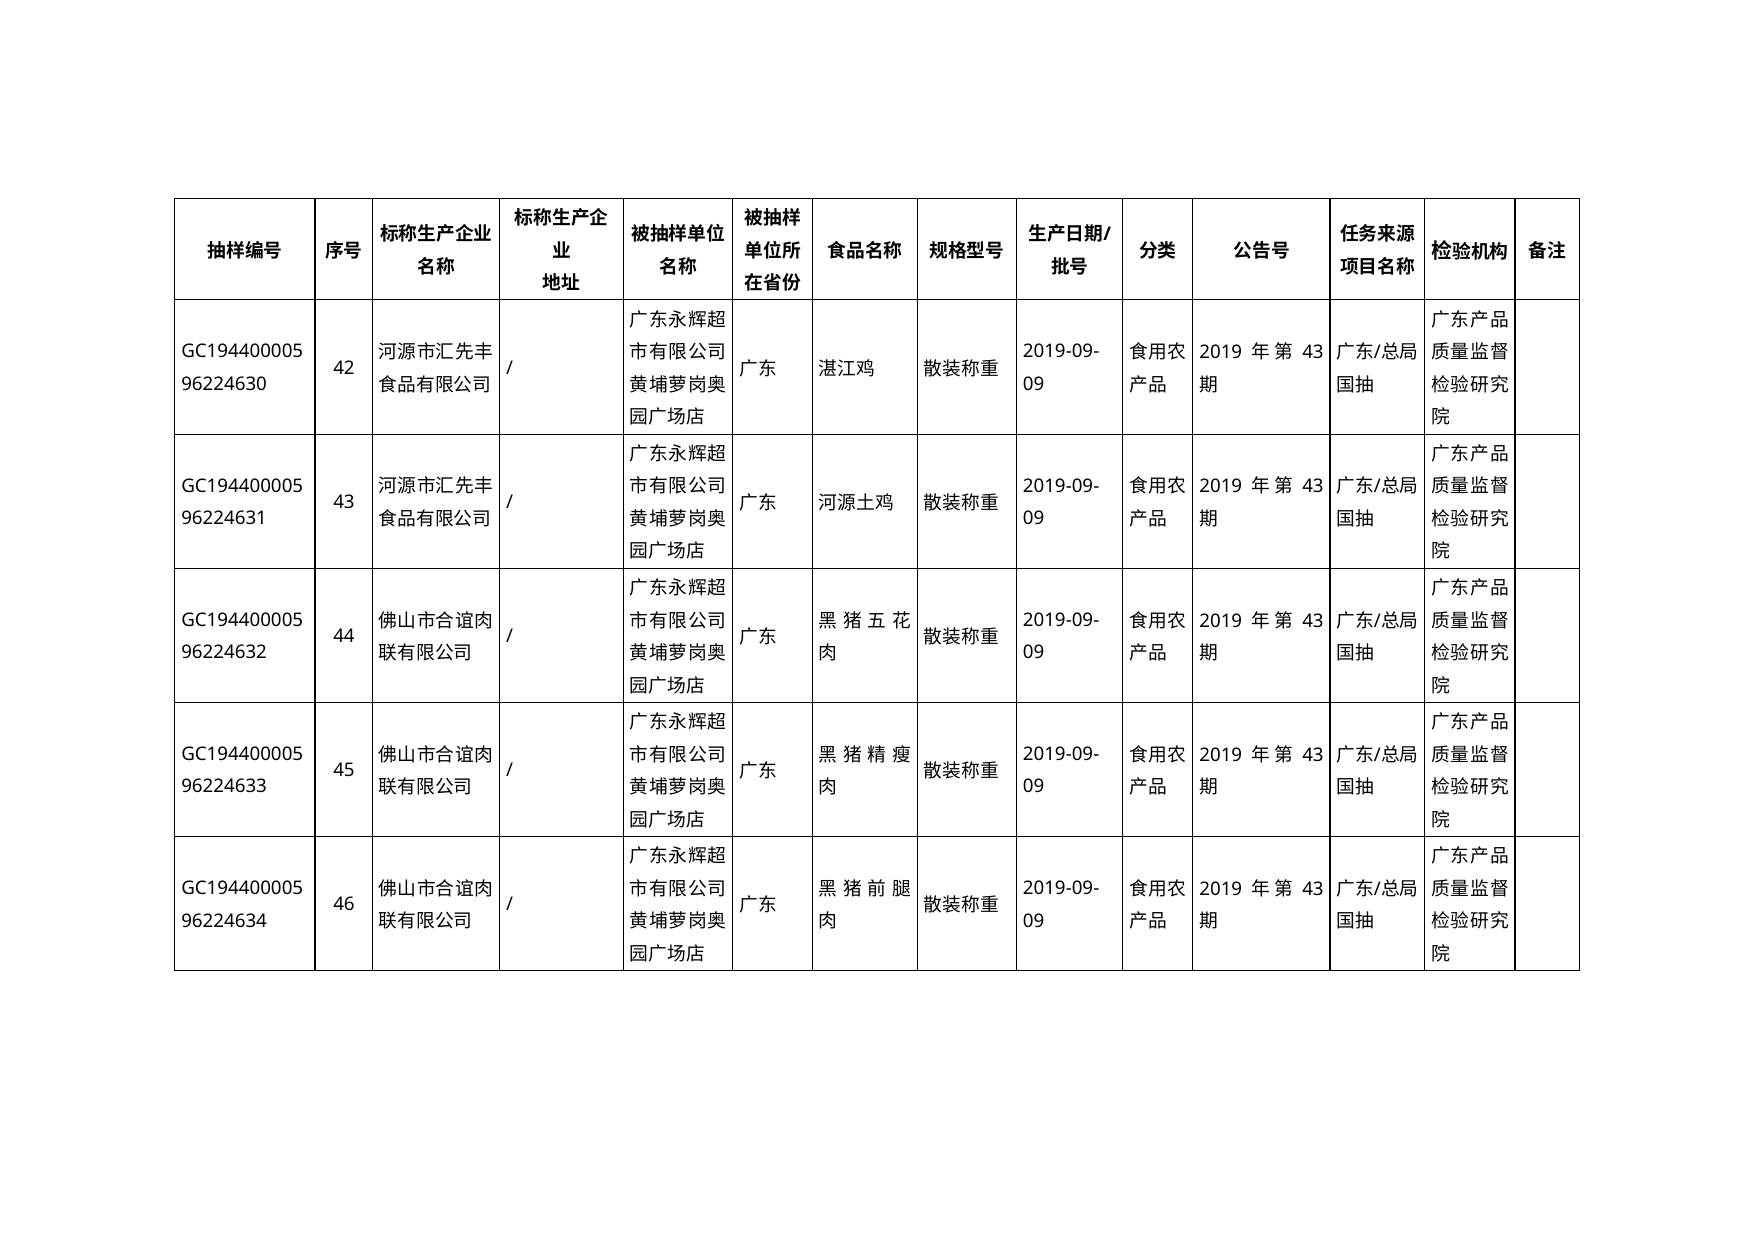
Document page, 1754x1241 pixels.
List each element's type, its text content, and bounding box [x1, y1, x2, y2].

table_cell GC19440000596224630 [175, 300, 314, 433]
table_header 生产日期/ 批号 [1017, 199, 1122, 299]
table_cell 2019-09-09 [1017, 435, 1122, 568]
table_cell 2019-09-09 [1017, 569, 1122, 702]
table_cell 食用农产品 [1123, 435, 1192, 568]
table_cell 食用农产品 [1123, 569, 1192, 702]
table_cell 43 [316, 435, 372, 568]
table_cell 散装称重 [918, 837, 1016, 970]
table_cell 广东永辉超市有限公司黄埔萝岗奥园广场店 [624, 703, 732, 836]
table_header 任务来源 项目名称 [1331, 199, 1424, 299]
table_cell 44 [316, 569, 372, 702]
table_cell [1516, 837, 1579, 970]
table_cell 广东/总局国抽 [1331, 569, 1424, 702]
table_cell 广东 [733, 703, 812, 836]
table_cell 2019年第43期 [1193, 837, 1329, 970]
table_cell 2019年第43期 [1193, 435, 1329, 568]
table_cell 2019-09-09 [1017, 837, 1122, 970]
table_cell 2019年第43期 [1193, 300, 1329, 433]
table_cell 广东 [733, 837, 812, 970]
table_cell GC19440000596224631 [175, 435, 314, 568]
table_header 公告号 [1193, 199, 1329, 299]
table_header 被抽样单位 名称 [624, 199, 732, 299]
table_cell 广东永辉超市有限公司黄埔萝岗奥园广场店 [624, 569, 732, 702]
table_cell 黑猪五花肉 [813, 569, 917, 702]
table_cell [1516, 569, 1579, 702]
table_cell 佛山市合谊肉联有限公司 [373, 837, 499, 970]
table_cell 46 [316, 837, 372, 970]
table_cell 广东/总局国抽 [1331, 435, 1424, 568]
table_cell 广东 [733, 435, 812, 568]
table_cell 散装称重 [918, 300, 1016, 433]
table_cell 广东产品质量监督检验研究院 [1425, 435, 1514, 568]
table_header 食品名称 [813, 199, 917, 299]
table_cell 河源土鸡 [813, 435, 917, 568]
table_cell 2019年第43期 [1193, 569, 1329, 702]
table_cell 河源市汇先丰食品有限公司 [373, 435, 499, 568]
table_cell 广东/总局国抽 [1331, 703, 1424, 836]
table_cell [1516, 300, 1579, 433]
table_header 分类 [1123, 199, 1192, 299]
table_cell 广东产品质量监督检验研究院 [1425, 300, 1514, 433]
table_cell 食用农产品 [1123, 837, 1192, 970]
table_cell 2019-09-09 [1017, 300, 1122, 433]
table_cell 2019年第43期 [1193, 703, 1329, 836]
table_cell 45 [316, 703, 372, 836]
table_cell / [500, 569, 623, 702]
table_cell 广东产品质量监督检验研究院 [1425, 703, 1514, 836]
table_header 规格型号 [918, 199, 1016, 299]
table_cell 广东产品质量监督检验研究院 [1425, 837, 1514, 970]
table_cell [1516, 435, 1579, 568]
table_header 序号 [316, 199, 372, 299]
table_cell 42 [316, 300, 372, 433]
table_cell [1516, 703, 1579, 836]
table_cell GC19440000596224633 [175, 703, 314, 836]
table_cell 散装称重 [918, 435, 1016, 568]
table_cell 散装称重 [918, 569, 1016, 702]
table_cell / [500, 435, 623, 568]
table_cell 广东永辉超市有限公司黄埔萝岗奥园广场店 [624, 435, 732, 568]
table_cell 广东/总局国抽 [1331, 300, 1424, 433]
table_header 标称生产企业 名称 [373, 199, 499, 299]
table_cell 广东 [733, 300, 812, 433]
table_header 被抽样 单位所 在省份 [733, 199, 812, 299]
table_cell GC19440000596224632 [175, 569, 314, 702]
table_cell 湛江鸡 [813, 300, 917, 433]
table_cell 广东产品质量监督检验研究院 [1425, 569, 1514, 702]
table_cell 广东永辉超市有限公司黄埔萝岗奥园广场店 [624, 300, 732, 433]
table_cell 2019-09-09 [1017, 703, 1122, 836]
table_cell 佛山市合谊肉联有限公司 [373, 703, 499, 836]
table_cell / [500, 703, 623, 836]
table_cell 黑猪精瘦肉 [813, 703, 917, 836]
table_cell GC19440000596224634 [175, 837, 314, 970]
table_cell 佛山市合谊肉联有限公司 [373, 569, 499, 702]
table_cell 食用农产品 [1123, 703, 1192, 836]
table_cell 食用农产品 [1123, 300, 1192, 433]
table_header 标称生产企业 地址 [500, 199, 623, 299]
table_header 抽样编号 [175, 199, 314, 299]
table_cell 河源市汇先丰食品有限公司 [373, 300, 499, 433]
table_cell 广东永辉超市有限公司黄埔萝岗奥园广场店 [624, 837, 732, 970]
table_header 备注 [1516, 199, 1579, 299]
table_cell 散装称重 [918, 703, 1016, 836]
table_cell / [500, 300, 623, 433]
table_cell / [500, 837, 623, 970]
table_cell 广东 [733, 569, 812, 702]
table_header 检验机构 [1425, 199, 1514, 299]
table_cell 黑猪前腿肉 [813, 837, 917, 970]
table_cell 广东/总局国抽 [1331, 837, 1424, 970]
